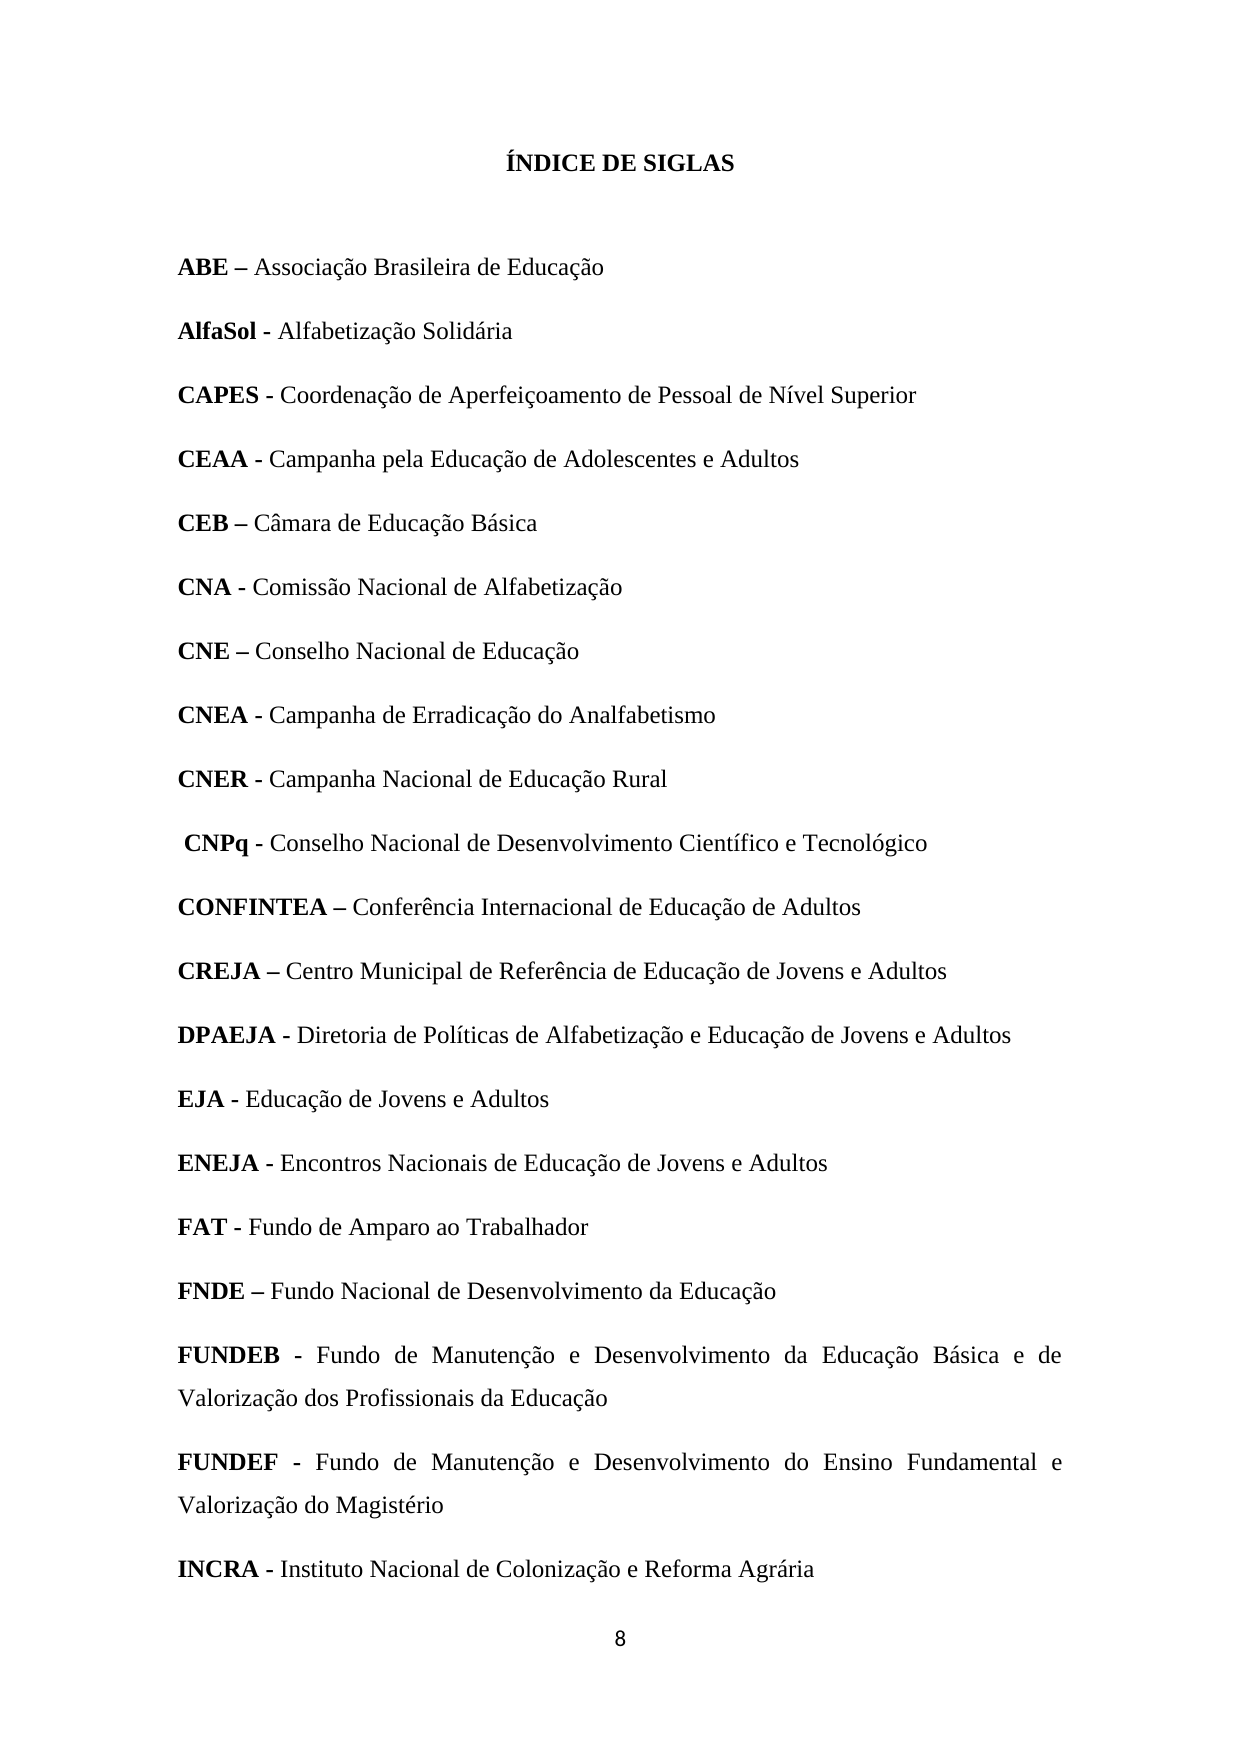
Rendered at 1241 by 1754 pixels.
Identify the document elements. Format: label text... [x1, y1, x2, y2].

text CNEA - Campanha de Erradicação do Analfabetismo [177, 700, 1063, 729]
text CNA - Comissão Nacional de Alfabetização [177, 572, 1063, 601]
text EJA - Educação de Jovens e Adultos [177, 1084, 1063, 1113]
text FNDE – Fundo Nacional de Desenvolvimento da Educação [177, 1276, 1063, 1304]
text AlfaSol - Alfabetização Solidária [177, 316, 1063, 345]
text CREJA – Centro Municipal de Referência de Educação de Jovens e Adultos [177, 956, 1063, 985]
text CNPq - Conselho Nacional de Desenvolvimento Científico e Tecnológico [177, 828, 1063, 857]
text CAPES - Coordenação de Aperfeiçoamento de Pessoal de Nível Superior [177, 380, 1063, 409]
text ÍNDICE DE SIGLAS [177, 148, 1063, 176]
text ENEJA - Encontros Nacionais de Educação de Jovens e Adultos [177, 1148, 1063, 1177]
text CONFINTEA – Conferência Internacional de Educação de Adultos [177, 892, 1063, 921]
text FUNDEB - Fundo de Manutenção e Desenvolvimento da Educação Básica e de Valorização dos Profissionais da Educação [177, 1340, 1063, 1412]
text CNER - Campanha Nacional de Educação Rural [177, 764, 1063, 793]
text FUNDEF - Fundo de Manutenção e Desenvolvimento do Ensino Fundamental e Valorização do Magistério [177, 1447, 1063, 1519]
text DPAEJA - Diretoria de Políticas de Alfabetização e Educação de Jovens e Adultos [177, 1020, 1063, 1049]
text CEAA - Campanha pela Educação de Adolescentes e Adultos [177, 444, 1063, 473]
text CNE – Conselho Nacional de Educação [177, 636, 1063, 665]
text CEB – Câmara de Educação Básica [177, 508, 1063, 537]
text FAT - Fundo de Amparo ao Trabalhador [177, 1212, 1063, 1241]
text INCRA - Instituto Nacional de Colonização e Reforma Agrária [177, 1554, 1063, 1583]
text ABE – Associação Brasileira de Educação [177, 252, 1063, 281]
